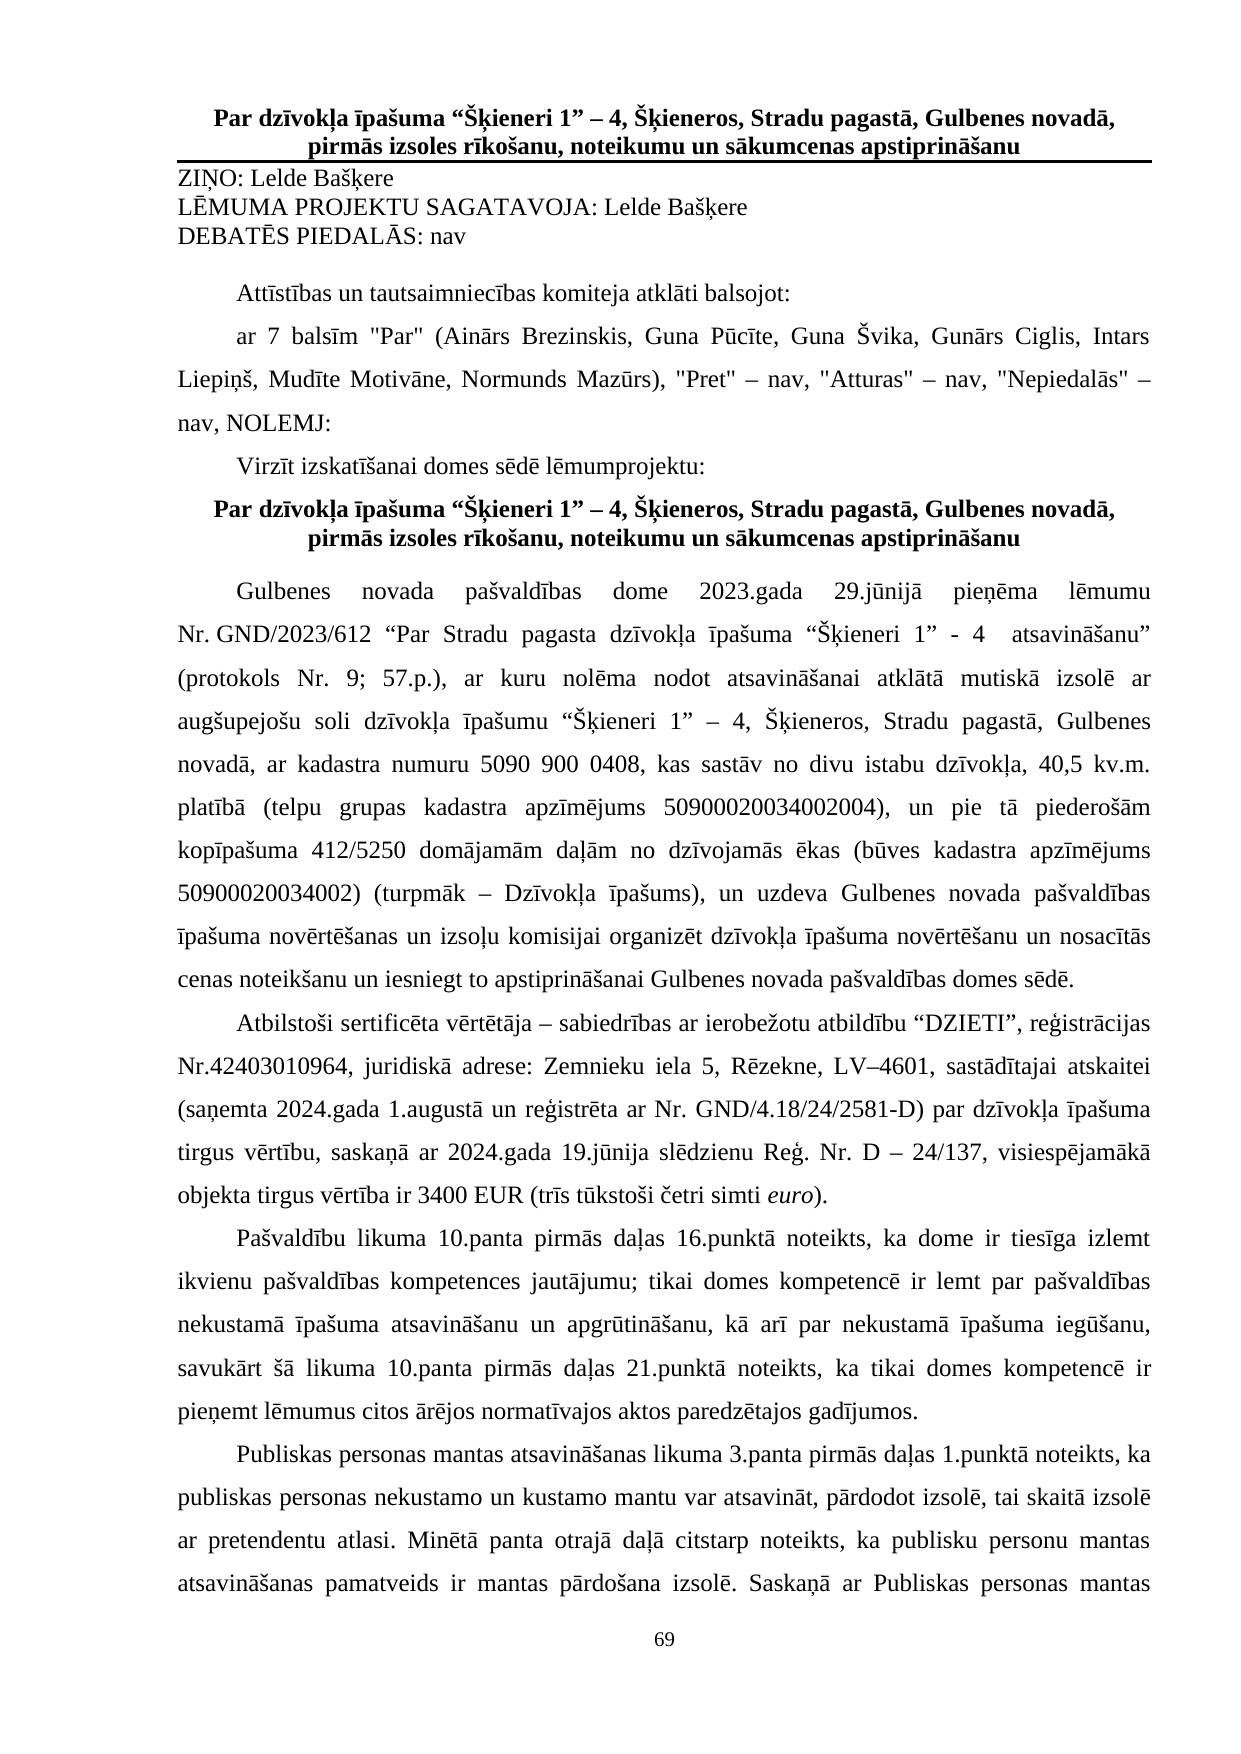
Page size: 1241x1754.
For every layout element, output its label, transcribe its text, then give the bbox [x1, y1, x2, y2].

text Atbilstoši sertificēta vērtētāja – sabiedrības ar ierobežotu atbildību “DZIETI”, reģistrācijas Nr.42403010964, juridiskā adrese: Zemnieku iela 5, Rēzekne, LV–4601, sastādītajai atskaitei (saņemta 2024.gada 1.augustā un reģistrēta ar Nr. GND/4.18/24/2581-D) par dzīvokļa īpašuma tirgus vērtību, saskaņā ar 2024.gada 19.jūnija slēdzienu Reģ. Nr. D – 24/137, visiespējamākā objekta tirgus vērtība ir 3400 EUR (trīs tūkstoši četri simti euro). [177, 1008, 1152, 1209]
text LĒMUMA PROJEKTU SAGATAVOJA: Lelde Bašķere [177, 192, 1152, 221]
text DEBATĒS PIEDALĀS: nav [177, 221, 1152, 249]
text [177, 1439, 1152, 1597]
text ar 7 balsīm "Par" (Ainārs Brezinskis, Guna Pūcīte, Guna Švika, Gunārs Ciglis, Intars Liepiņš, Mudīte Motivāne, Normunds Mazūrs), "Pret" – nav, "Atturas" – nav, "Nepiedalās" – nav, NOLEMJ: [177, 321, 1152, 436]
text Virzīt izskatīšanai domes sēdē lēmumprojektu: [177, 451, 1152, 479]
text Attīstības un tautsaimniecības komiteja atklāti balsojot: [177, 278, 1152, 307]
text Gulbenes novada pašvaldības dome 2023.gada 29.jūnijā pieņēma lēmumu Nr. GND/2023/612 “Par Stradu pagasta dzīvokļa īpašuma “Šķieneri 1” - 4 atsavināšanu” (protokols Nr. 9; 57.p.), ar kuru nolēma nodot atsavināšanai atklātā mutiskā izsolē ar augšupejošu soli dzīvokļa īpašumu “Šķieneri 1” – 4, Šķieneros, Stradu pagastā, Gulbenes novadā, ar kadastra numuru 5090 900 0408, kas sastāv no divu istabu dzīvokļa, 40,5 kv.m. platībā (telpu grupas kadastra apzīmējums 50900020034002004), un pie tā piederošām kopīpašuma 412/5250 domājamām daļām no dzīvojamās ēkas (būves kadastra apzīmējums 50900020034002) (turpmāk – Dzīvokļa īpašums), un uzdeva Gulbenes novada pašvaldības īpašuma novērtēšanas un izsoļu komisijai organizēt dzīvokļa īpašuma novērtēšanu un nosacītās cenas noteikšanu un iesniegt to apstiprināšanai Gulbenes novada pašvaldības domes sēdē. [177, 576, 1152, 993]
text Pašvaldību likuma 10.panta pirmās daļas 16.punktā noteikts, ka dome ir tiesīga izlemt ikvienu pašvaldības kompetences jautājumu; tikai domes kompetencē ir lemt par pašvaldības nekustamā īpašuma atsavināšanu un apgrūtināšanu, kā arī par nekustamā īpašuma iegūšanu, savukārt šā likuma 10.panta pirmās daļas 21.punktā noteikts, ka tikai domes kompetencē ir pieņemt lēmumus citos ārējos normatīvajos aktos paredzētajos gadījumos. [177, 1223, 1152, 1424]
text ZIŅO: Lelde Bašķere [177, 163, 1152, 192]
text Par dzīvokļa īpašuma “Šķieneri 1” – 4, Šķieneros, Stradu pagastā, Gulbenes novadā, pirmās izsoles rīkošanu, noteikumu un sākumcenas apstiprināšanu [177, 103, 1152, 160]
text Par dzīvokļa īpašuma “Šķieneri 1” – 4, Šķieneros, Stradu pagastā, Gulbenes novadā, pirmās izsoles rīkošanu, noteikumu un sākumcenas apstiprināšanu [177, 494, 1152, 551]
